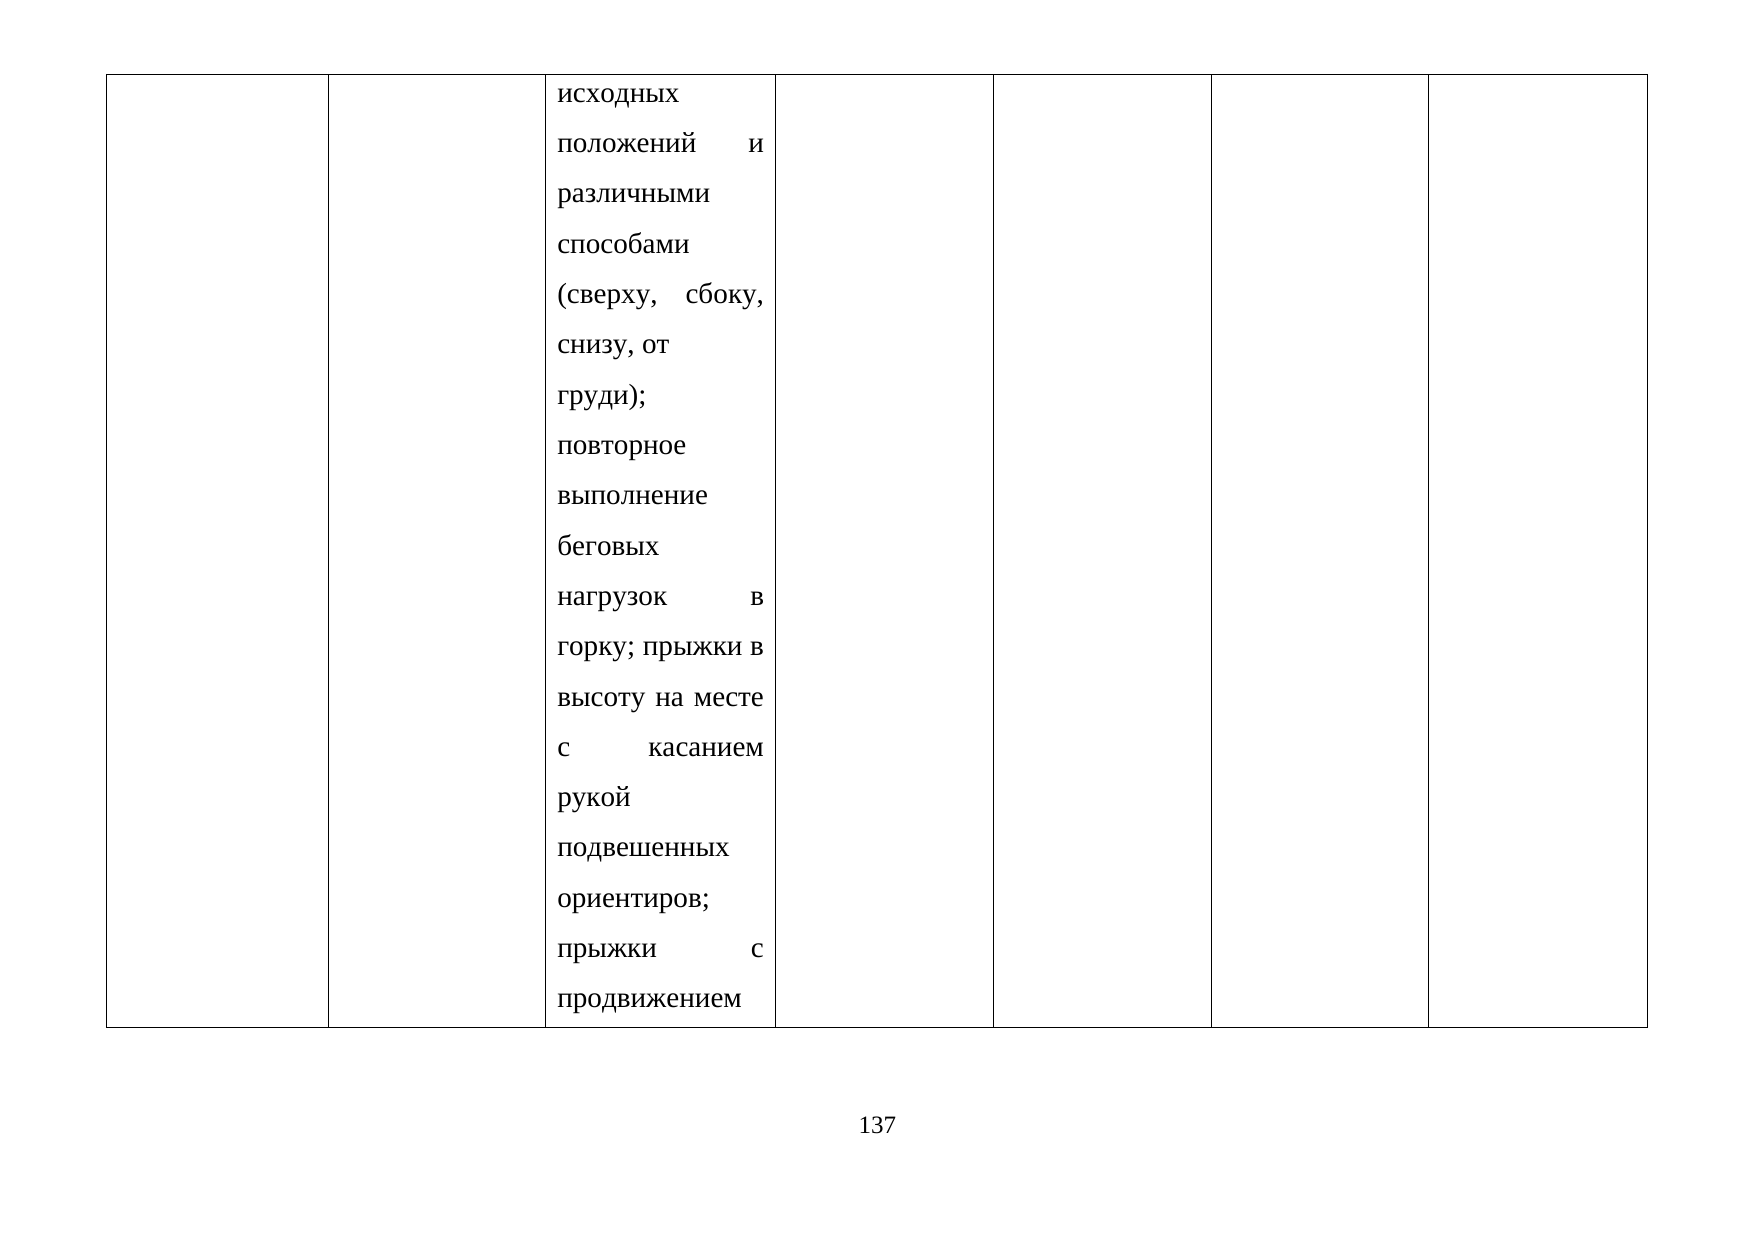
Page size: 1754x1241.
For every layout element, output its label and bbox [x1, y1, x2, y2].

table_cell [107, 75, 328, 1027]
table_cell [994, 75, 1211, 1027]
table_cell [329, 75, 545, 1027]
table_cell [776, 75, 993, 1027]
table_cell [546, 75, 775, 1027]
table_cell [1212, 75, 1428, 1027]
table_cell [1429, 75, 1647, 1027]
